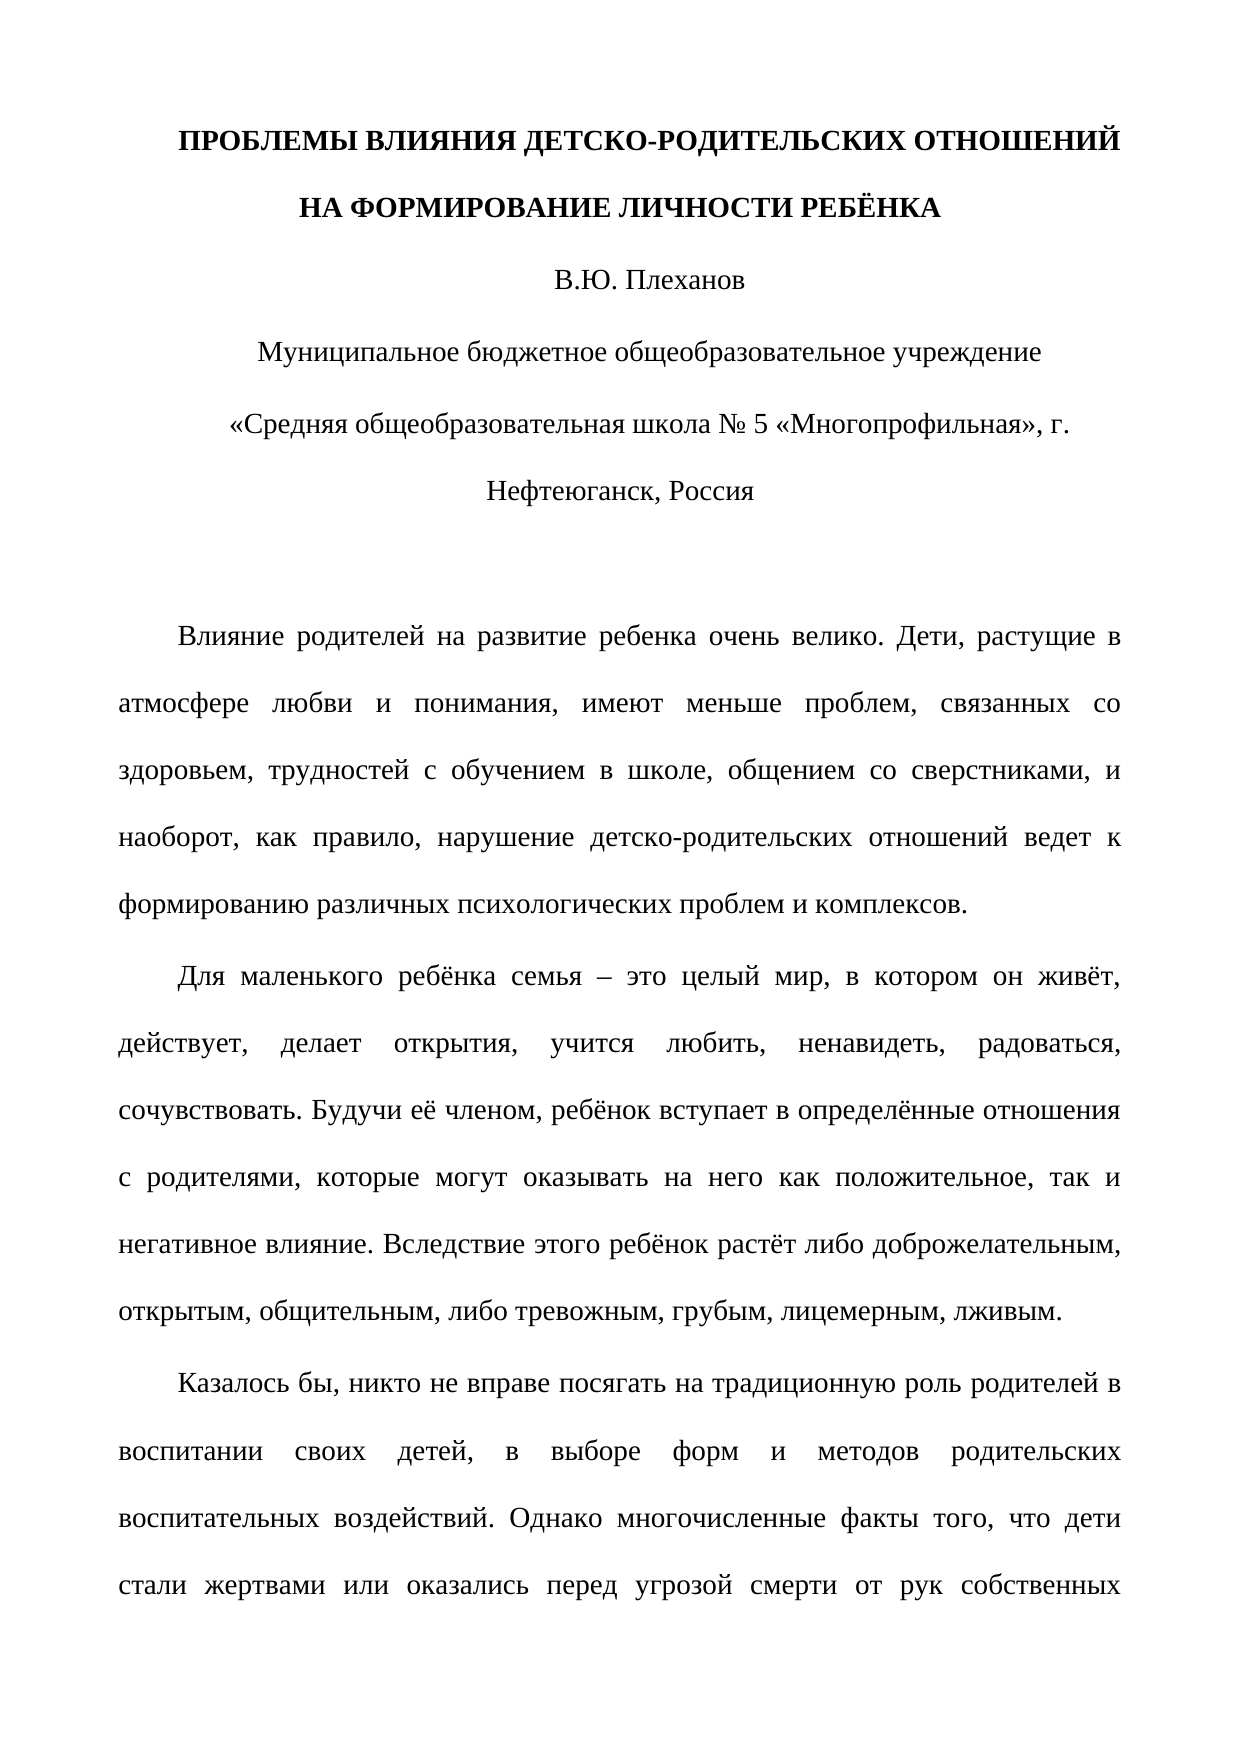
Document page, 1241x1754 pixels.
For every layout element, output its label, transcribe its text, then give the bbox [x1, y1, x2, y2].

text В.Ю. Плеханов [118, 262, 1122, 296]
text «Средняя общеобразовательная школа № 5 «Многопрофильная», г. Нефтеюганск, Россия [118, 406, 1122, 507]
text Муниципальное бюджетное общеобразовательное учреждение [118, 334, 1122, 368]
text ПРОБЛЕМЫ ВЛИЯНИЯ ДЕТСКО-РОДИТЕЛЬСКИХ ОТНОШЕНИЙ НА ФОРМИРОВАНИЕ ЛИЧНОСТИ РЕБЁНКА [118, 123, 1122, 224]
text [118, 1366, 1122, 1600]
text Влияние родителей на развитие ребенка очень велико. Дети, растущие в атмосфере любви и понимания, имеют меньше проблем, связанных со здоровьем, трудностей с обучением в школе, общением со сверстниками, и наоборот, как правило, нарушение детско-родительских отношений ведет к формированию различных психологических проблем и комплексов. [118, 618, 1122, 919]
text Для маленького ребёнка семья – это целый мир, в котором он живёт, действует, делает открытия, учится любить, ненавидеть, радоваться, сочувствовать. Будучи её членом, ребёнок вступает в определённые отношения с родителями, которые могут оказывать на него как положительное, так и негативное влияние. Вследствие этого ребёнок растёт либо доброжелательным, открытым, общительным, либо тревожным, грубым, лицемерным, лживым. [118, 958, 1122, 1327]
